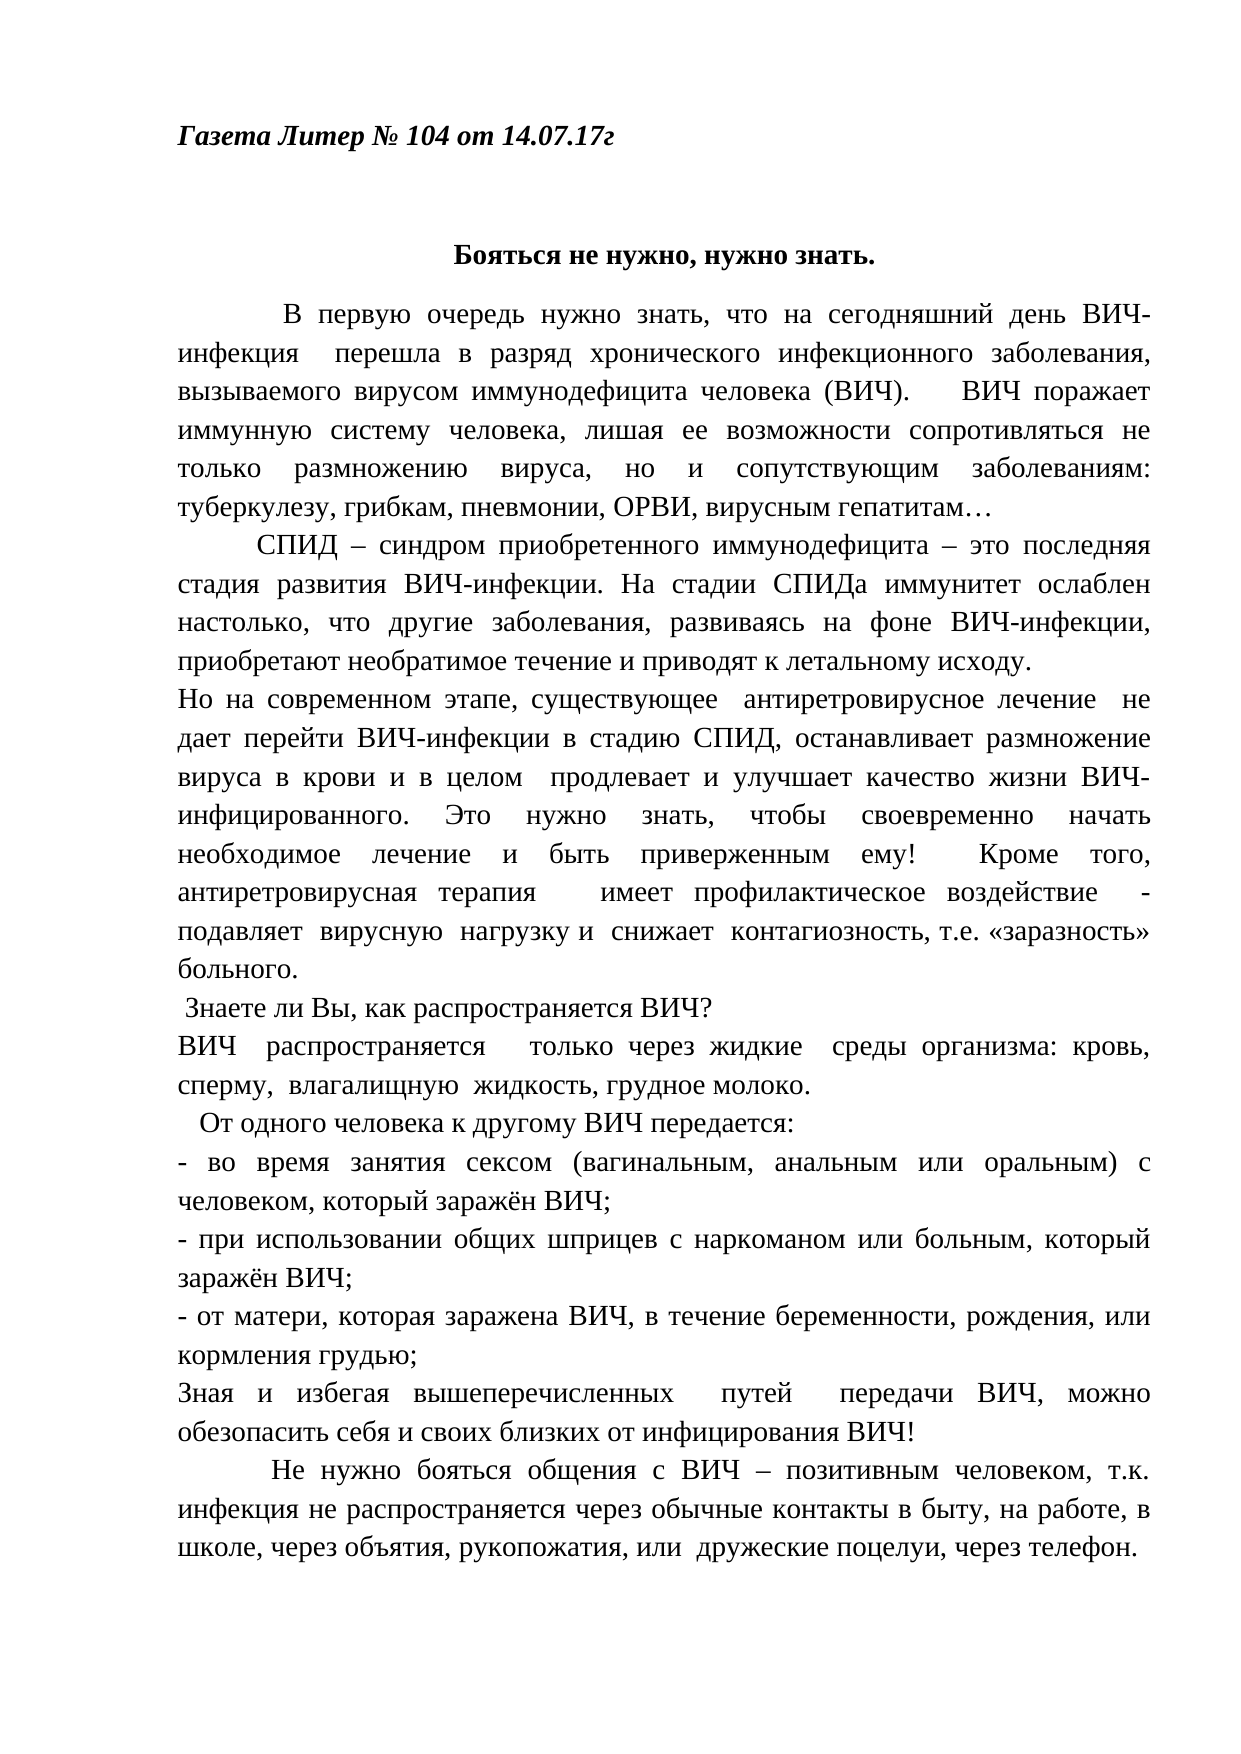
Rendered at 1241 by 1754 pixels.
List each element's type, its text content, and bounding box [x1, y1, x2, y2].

text Но на современном этапе, существующее антиретровирусное лечение не дает перейти ВИЧ-инфекции в стадию СПИД, останавливает размножение вируса в крови и в целом продлевает и улучшает качество жизни ВИЧ-инфицированного. Это нужно знать, чтобы своевременно начать необходимое лечение и быть приверженным ему! Кроме того, антиретровирусная терапия имеет профилактическое воздействие - подавляет вирусную нагрузку и снижает контагиозность, т.е. «заразность» больного. [177, 682, 1152, 985]
text Бояться не нужно, нужно знать. [177, 237, 1152, 270]
text В первую очередь нужно знать, что на сегодняшний день ВИЧ-инфекция перешла в разряд хронического инфекционного заболевания, вызываемого вирусом иммунодефицита человека (ВИЧ). ВИЧ поражает иммунную систему человека, лишая ее возможности сопротивляться не только размножению вируса, но и сопутствующим заболеваниям: туберкулезу, грибкам, пневмонии, ОРВИ, вирусным гепатитам… [177, 296, 1152, 522]
text ВИЧ распространяется только через жидкие среды организма: кровь, сперму, влагалищную жидкость, грудное молоко. [177, 1028, 1152, 1101]
text - от матери, которая заражена ВИЧ, в течение беременности, рождения, или кормления грудью; [177, 1298, 1152, 1370]
text Знаете ли Вы, как распространяется ВИЧ? [177, 990, 1152, 1023]
text Газета Литер № 104 от 14.07.17г [177, 118, 1152, 152]
text СПИД – синдром приобретенного иммунодефицита – это последняя стадия развития ВИЧ-инфекции. На стадии СПИДа иммунитет ослаблен настолько, что другие заболевания, развиваясь на фоне ВИЧ-инфекции, приобретают необратимое течение и приводят к летальному исходу. [177, 527, 1152, 677]
text - при использовании общих шприцев с наркоманом или больным, который заражён ВИЧ; [177, 1221, 1152, 1293]
text - во время занятия сексом (вагинальным, анальным или оральным) с человеком, который заражён ВИЧ; [177, 1144, 1152, 1216]
text От одного человека к другому ВИЧ передается: [177, 1106, 1152, 1139]
text Не нужно бояться общения с ВИЧ – позитивным человеком, т.к. инфекция не распространяется через обычные контакты в быту, на работе, в школе, через объятия, рукопожатия, или дружеские поцелуи, через телефон. [177, 1452, 1152, 1563]
text Зная и избегая вышеперечисленных путей передачи ВИЧ, можно обезопасить себя и своих близких от инфицирования ВИЧ! [177, 1375, 1152, 1447]
